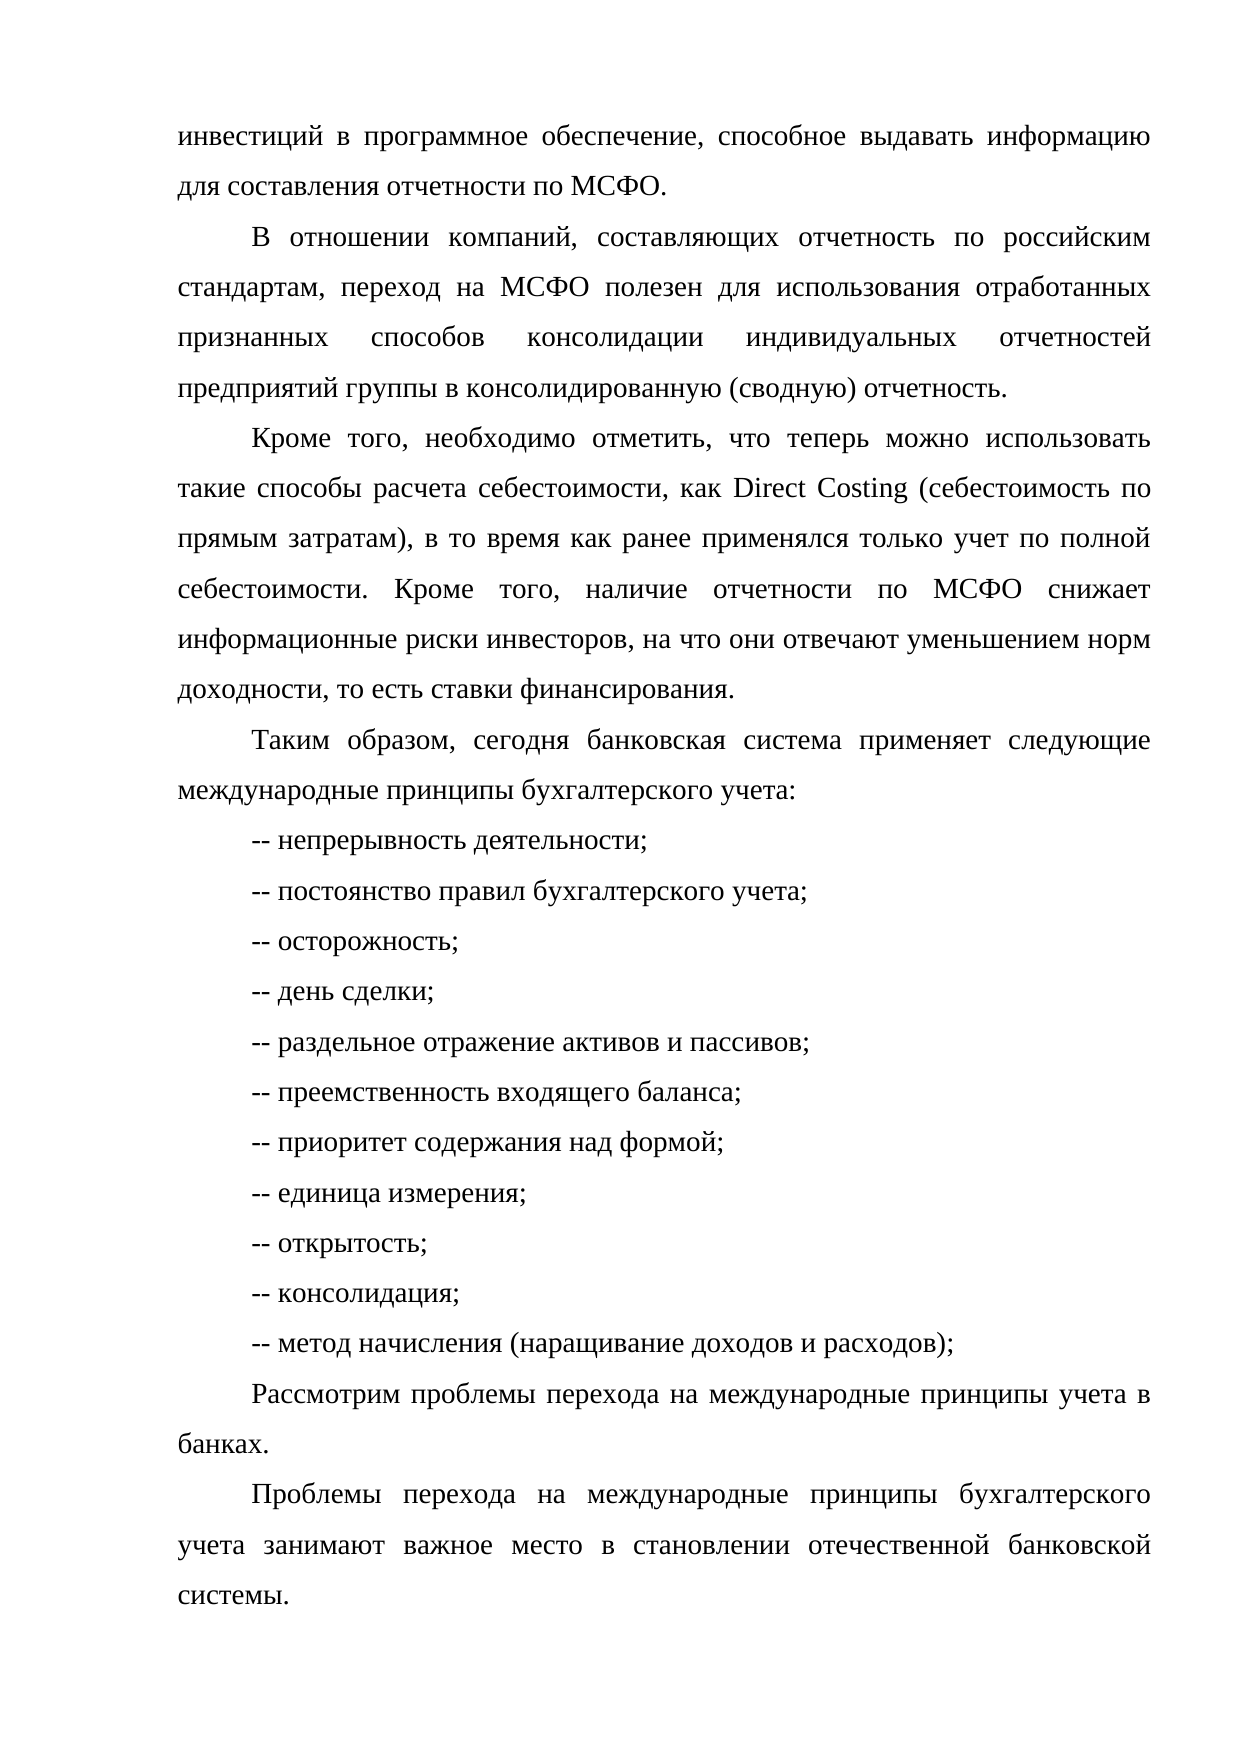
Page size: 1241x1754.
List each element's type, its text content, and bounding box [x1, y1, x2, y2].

text Кроме того, необходимо отметить, что теперь можно использовать такие способы расчета себестоимости, как Direct Соsting (себестоимость по прямым затратам), в то время как ранее применялся только учет по полной себестоимости. Кроме того, наличие отчетности по МСФО снижает информационные риски инвесторов, на что они отвечают уменьшением норм доходности, то есть ставки финансирования. [177, 420, 1152, 705]
text -- непрерывность деятельности; [177, 822, 1152, 856]
text Таким образом, сегодня банковская система применяет следующие международные принципы бухгалтерского учета: [177, 722, 1152, 806]
text -- преемственность входящего баланса; [177, 1074, 1152, 1108]
text -- раздельное отражение активов и пассивов; [177, 1024, 1152, 1057]
text В отношении компаний, составляющих отчетность по российским стандартам, переход на МСФО полезен для использования отработанных признанных способов консолидации индивидуальных отчетностей предприятий группы в консолидированную (сводную) отчетность. [177, 219, 1152, 403]
text -- приоритет содержания над формой; [177, 1124, 1152, 1158]
text -- день сделки; [177, 973, 1152, 1007]
text -- консолидация; [177, 1275, 1152, 1309]
text Проблемы перехода на международные принципы бухгалтерского учета занимают важное место в становлении отечественной банковской системы. [177, 1477, 1152, 1611]
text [177, 118, 1152, 202]
text -- единица измерения; [177, 1175, 1152, 1208]
text -- метод начисления (наращивание доходов и расходов); [177, 1326, 1152, 1359]
text Рассмотрим проблемы перехода на международные принципы учета в банках. [177, 1376, 1152, 1460]
text -- открытость; [177, 1225, 1152, 1258]
text -- осторожность; [177, 923, 1152, 957]
text -- постоянство правил бухгалтерского учета; [177, 873, 1152, 906]
